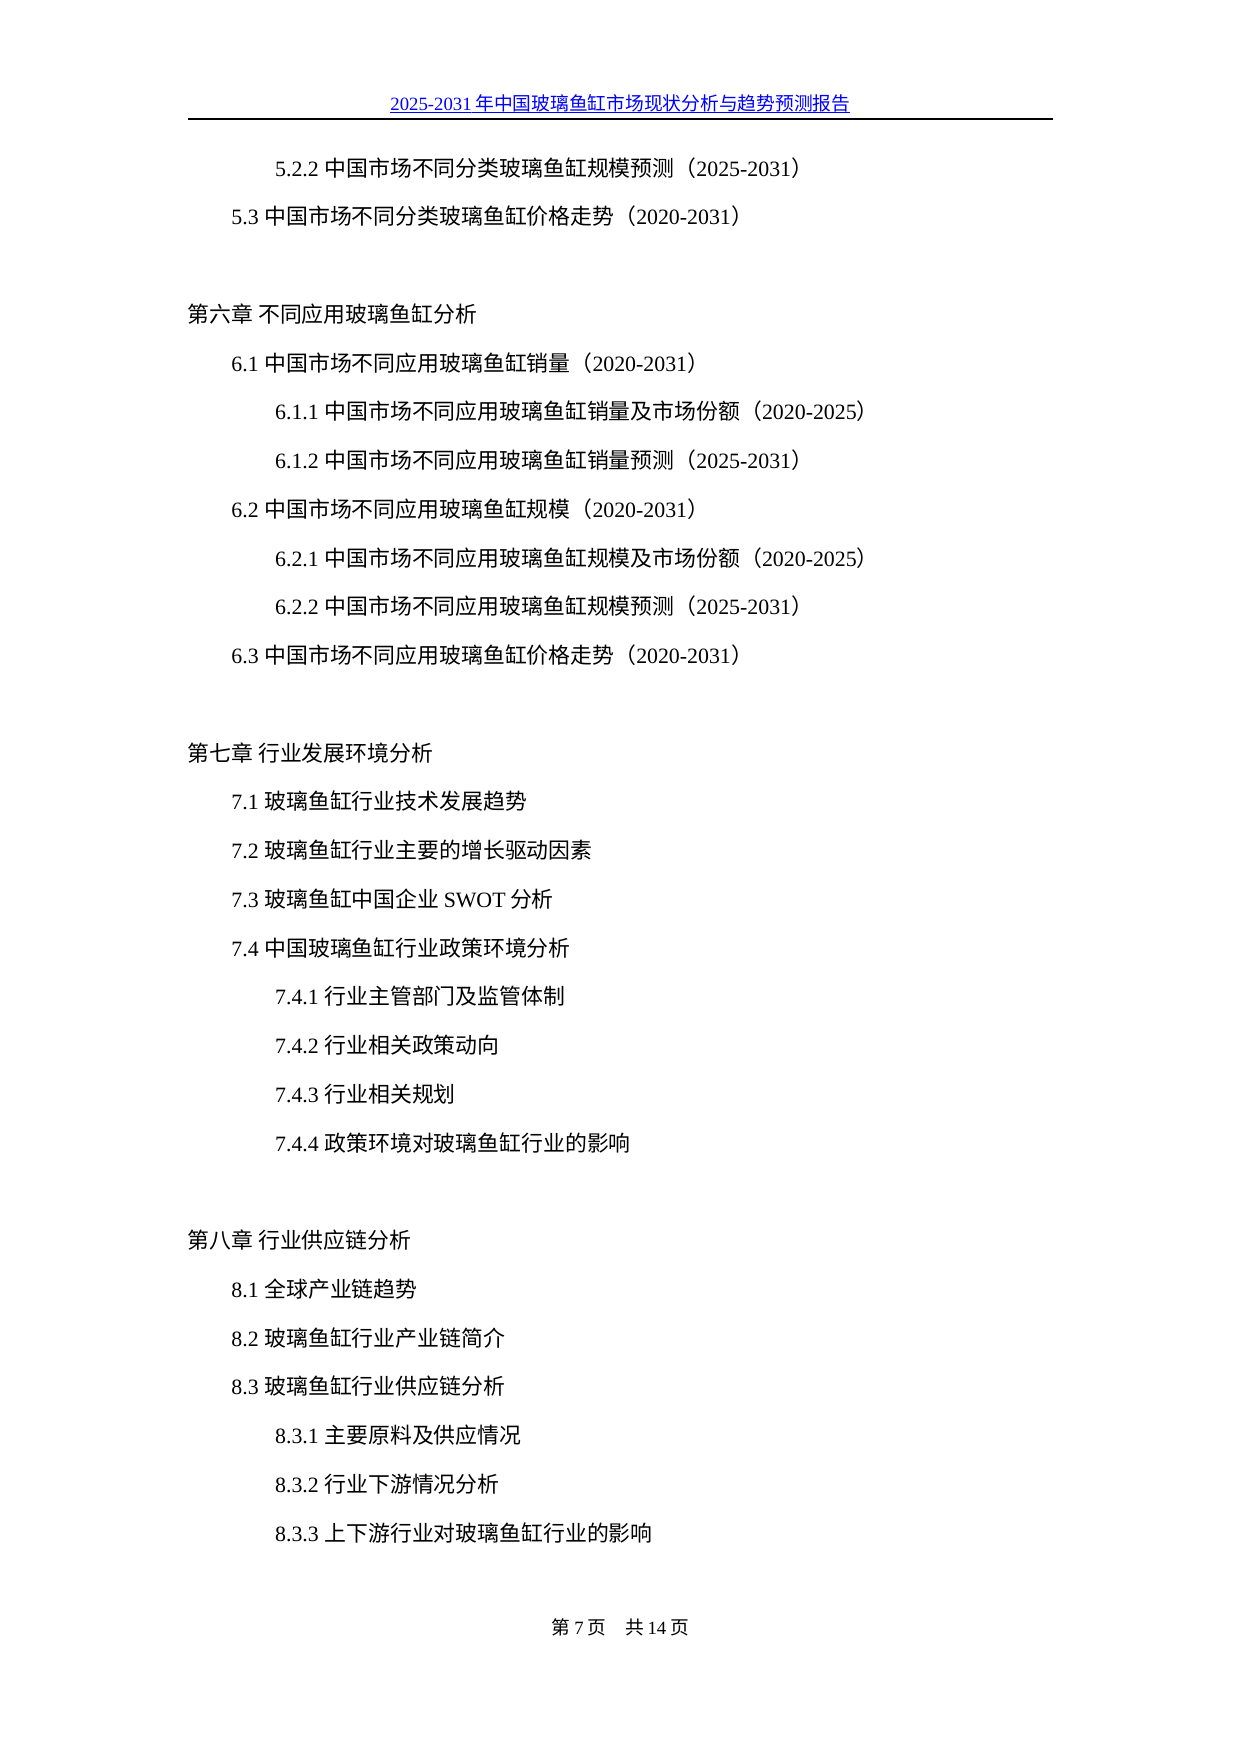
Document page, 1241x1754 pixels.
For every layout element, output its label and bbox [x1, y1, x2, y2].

text [187, 150, 1053, 1548]
